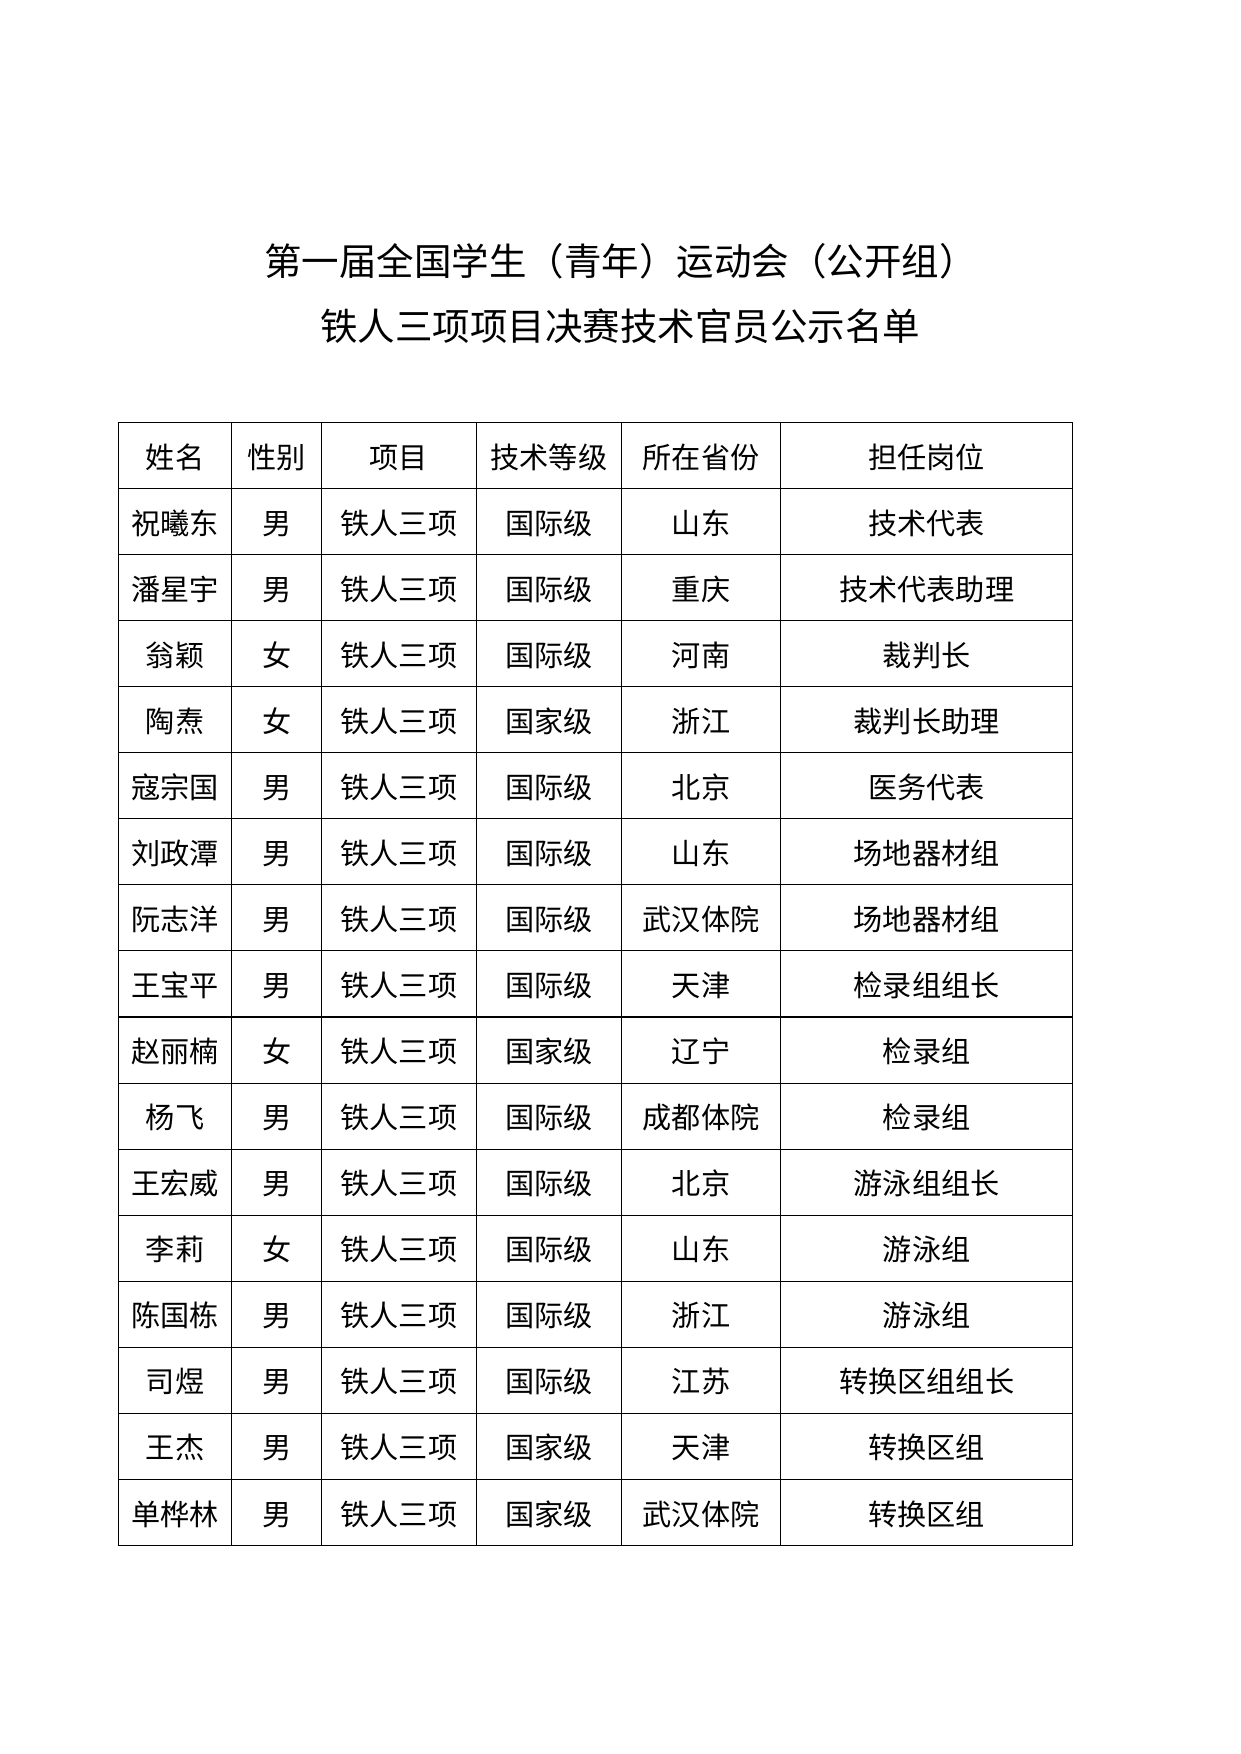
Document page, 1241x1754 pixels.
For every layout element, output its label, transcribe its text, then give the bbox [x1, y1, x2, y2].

table_cell 山东 [622, 1216, 780, 1281]
table_cell 女 [232, 1216, 321, 1281]
table_cell 铁人三项 [322, 555, 476, 620]
table_cell 转换区组 [781, 1414, 1072, 1479]
table_cell 山东 [622, 819, 780, 884]
table_cell 武汉体院 [622, 1480, 780, 1545]
table_cell 陶焘 [119, 687, 231, 752]
table_cell 铁人三项 [322, 1414, 476, 1479]
table_cell 男 [232, 885, 321, 950]
table_cell 浙江 [622, 1282, 780, 1347]
table_header 技术等级 [477, 423, 621, 488]
table_cell 铁人三项 [322, 1282, 476, 1347]
table_cell 男 [232, 753, 321, 818]
table_cell 天津 [622, 1414, 780, 1479]
table_cell 男 [232, 1282, 321, 1347]
table_cell 铁人三项 [322, 753, 476, 818]
table_cell 铁人三项 [322, 819, 476, 884]
table_cell 成都体院 [622, 1084, 780, 1148]
table_cell 天津 [622, 951, 780, 1016]
table_cell 检录组组长 [781, 951, 1072, 1016]
table_cell 技术代表助理 [781, 555, 1072, 620]
table_cell 男 [232, 819, 321, 884]
table_cell 武汉体院 [622, 885, 780, 950]
table_cell 河南 [622, 621, 780, 686]
table_cell 山东 [622, 489, 780, 554]
table_cell 游泳组 [781, 1216, 1072, 1281]
table_cell 男 [232, 1414, 321, 1479]
table_cell 男 [232, 1480, 321, 1545]
table_cell 翁颖 [119, 621, 231, 686]
table_cell 北京 [622, 753, 780, 818]
table_cell 国家级 [477, 1414, 621, 1479]
table_cell 男 [232, 489, 321, 554]
table_cell 重庆 [622, 555, 780, 620]
table_cell 铁人三项 [322, 1084, 476, 1148]
table_cell 国际级 [477, 555, 621, 620]
table_cell 检录组 [781, 1018, 1072, 1082]
table_cell 辽宁 [622, 1018, 780, 1082]
table_cell 裁判长 [781, 621, 1072, 686]
table_cell 铁人三项 [322, 1018, 476, 1082]
table_cell 男 [232, 1150, 321, 1214]
table_header 项目 [322, 423, 476, 488]
table_cell 单桦林 [119, 1480, 231, 1545]
table_cell 铁人三项 [322, 1150, 476, 1214]
table_cell 国际级 [477, 951, 621, 1016]
table_cell 国际级 [477, 1084, 621, 1148]
table_cell 寇宗国 [119, 753, 231, 818]
table_cell 国际级 [477, 1282, 621, 1347]
text 第一届全国学生（青年）运动会（公开组） [148, 227, 1093, 292]
table_cell 女 [232, 687, 321, 752]
table_header 性别 [232, 423, 321, 488]
table_cell 转换区组 [781, 1480, 1072, 1545]
table_cell 杨飞 [119, 1084, 231, 1148]
table_cell 刘政潭 [119, 819, 231, 884]
table_cell 转换区组组长 [781, 1348, 1072, 1413]
table_cell 王宝平 [119, 951, 231, 1016]
table_cell 女 [232, 621, 321, 686]
table_cell 铁人三项 [322, 1216, 476, 1281]
table_cell 铁人三项 [322, 1480, 476, 1545]
table_cell 铁人三项 [322, 621, 476, 686]
table_cell 潘星宇 [119, 555, 231, 620]
table_cell 祝曦东 [119, 489, 231, 554]
table_cell 男 [232, 951, 321, 1016]
table_cell 裁判长助理 [781, 687, 1072, 752]
table_cell 检录组 [781, 1084, 1072, 1148]
table_cell 场地器材组 [781, 885, 1072, 950]
table_header 担任岗位 [781, 423, 1072, 488]
table_cell 男 [232, 1084, 321, 1148]
table_cell 铁人三项 [322, 1348, 476, 1413]
table_cell 阮志洋 [119, 885, 231, 950]
table_cell 浙江 [622, 687, 780, 752]
table_cell 王杰 [119, 1414, 231, 1479]
table_cell 国际级 [477, 1150, 621, 1214]
table_cell 医务代表 [781, 753, 1072, 818]
table_cell 国际级 [477, 1216, 621, 1281]
table_header 姓名 [119, 423, 231, 488]
table_cell 铁人三项 [322, 885, 476, 950]
table_cell 场地器材组 [781, 819, 1072, 884]
table_cell 国际级 [477, 1348, 621, 1413]
table_cell 北京 [622, 1150, 780, 1214]
table_cell 游泳组组长 [781, 1150, 1072, 1214]
table_cell 陈国栋 [119, 1282, 231, 1347]
table_cell 铁人三项 [322, 687, 476, 752]
table_cell 国家级 [477, 1018, 621, 1082]
table_cell 王宏威 [119, 1150, 231, 1214]
table_cell 国际级 [477, 621, 621, 686]
table_cell 女 [232, 1018, 321, 1082]
table_cell 国际级 [477, 819, 621, 884]
table_cell 游泳组 [781, 1282, 1072, 1347]
table_cell 江苏 [622, 1348, 780, 1413]
table_cell 国际级 [477, 489, 621, 554]
table_cell 赵丽楠 [119, 1018, 231, 1082]
table_cell 铁人三项 [322, 489, 476, 554]
table_cell 李莉 [119, 1216, 231, 1281]
table_cell 国际级 [477, 753, 621, 818]
table_cell 男 [232, 1348, 321, 1413]
table_cell 男 [232, 555, 321, 620]
table_cell 国家级 [477, 1480, 621, 1545]
table_cell 司煜 [119, 1348, 231, 1413]
table_cell 国家级 [477, 687, 621, 752]
table_cell 技术代表 [781, 489, 1072, 554]
text 铁人三项项目决赛技术官员公示名单 [148, 292, 1093, 357]
table_header 所在省份 [622, 423, 780, 488]
table_cell 铁人三项 [322, 951, 476, 1016]
table_cell 国际级 [477, 885, 621, 950]
